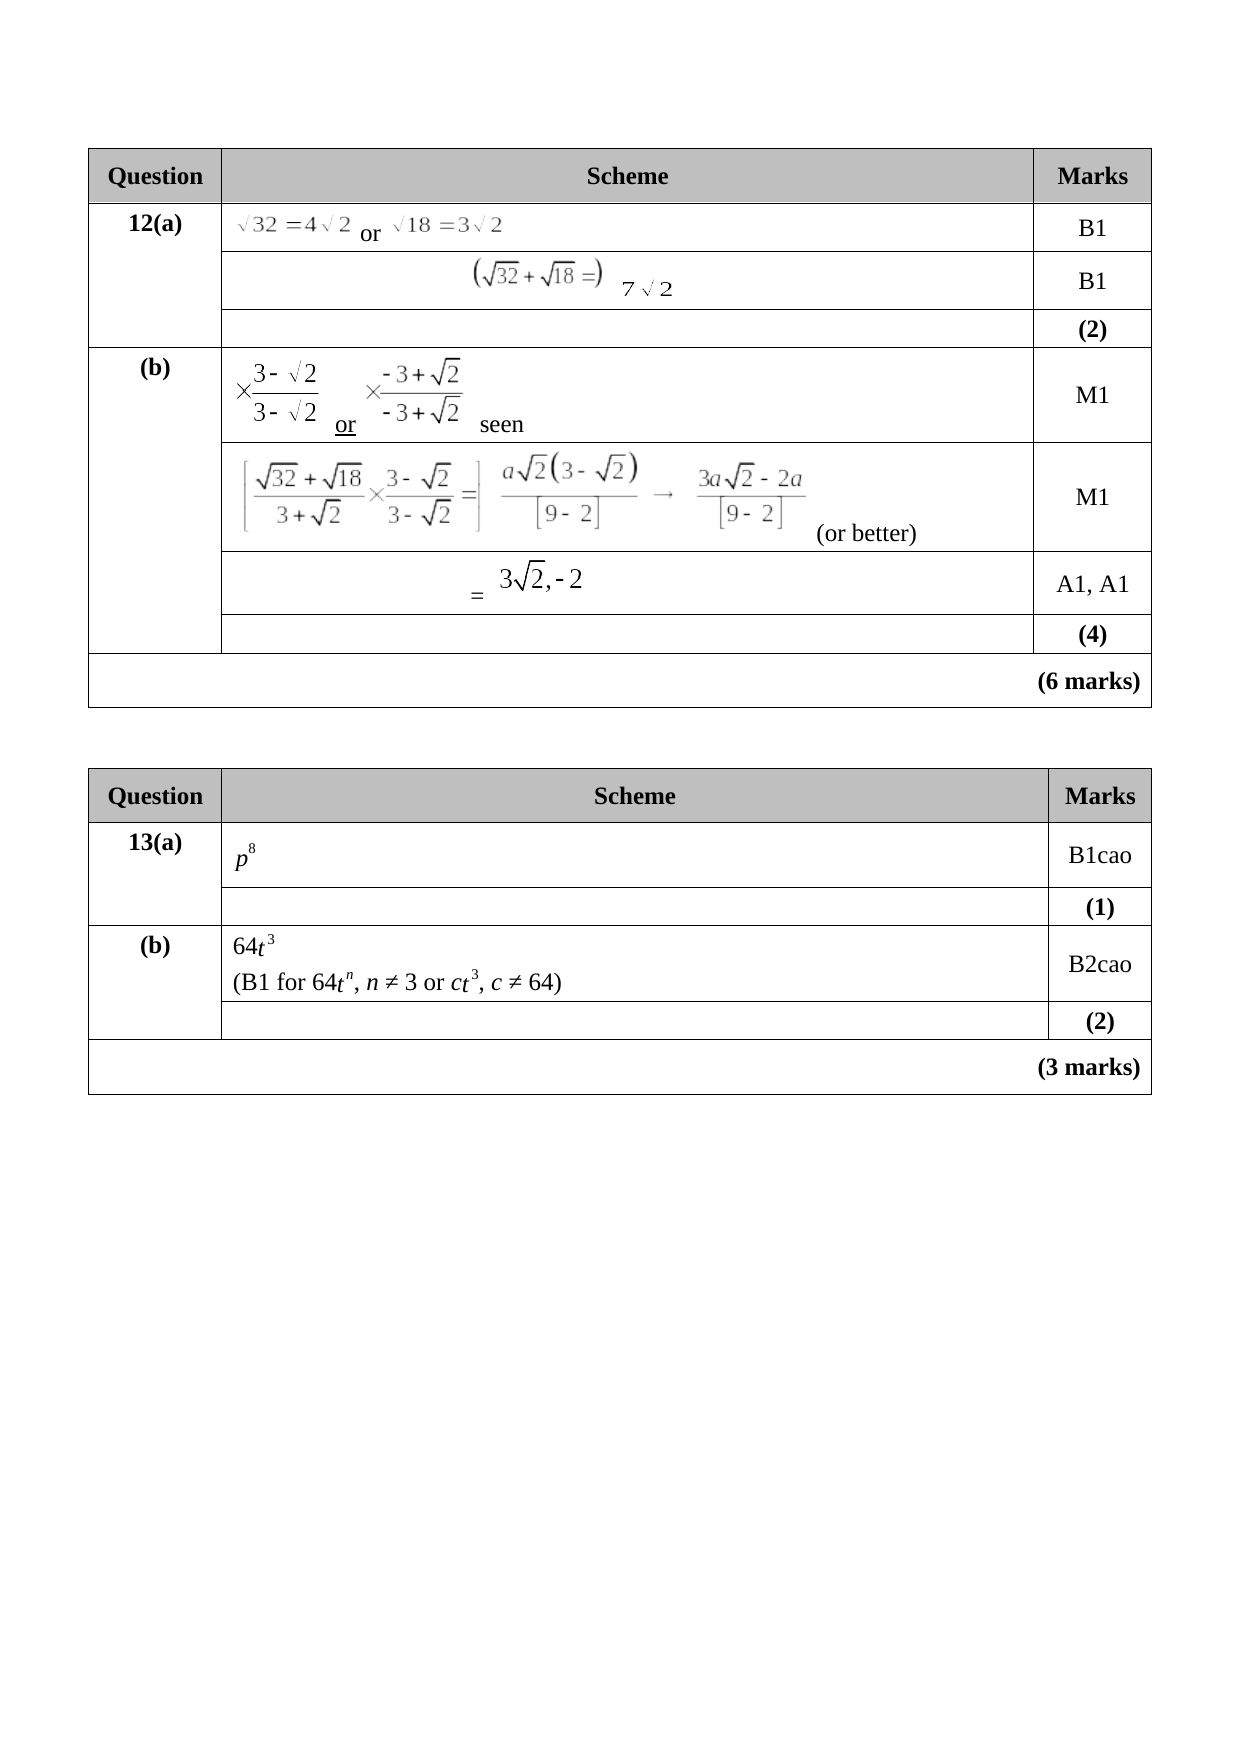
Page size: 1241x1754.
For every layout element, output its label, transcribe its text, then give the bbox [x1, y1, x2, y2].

table_cell [222, 823, 1048, 887]
table_cell 12(a) [89, 204, 221, 347]
table_cell or seen [222, 348, 1033, 442]
table_cell = [222, 552, 1033, 614]
table_header Question [89, 769, 221, 822]
table_cell (6 marks) [89, 654, 1151, 707]
table_cell (or better) [222, 443, 1033, 551]
table_header Scheme [222, 769, 1048, 822]
table_cell B1 [1034, 252, 1151, 309]
table_cell M1 [1034, 348, 1151, 442]
table_cell [222, 615, 1033, 652]
table_cell [222, 310, 1033, 347]
table_cell 64 (B1 for 64, n ≠ 3 or c, c ≠ 64) [222, 926, 1048, 1001]
table_cell (2) [1034, 310, 1151, 347]
table_cell B1cao [1049, 823, 1151, 887]
table_cell (b) [89, 348, 221, 652]
table_cell (1) [1049, 888, 1151, 925]
table_cell (2) [1049, 1002, 1151, 1039]
table_cell [222, 1002, 1048, 1039]
table_cell A1, A1 [1034, 552, 1151, 614]
table_cell (4) [1034, 615, 1151, 652]
table_cell (b) [89, 926, 221, 1039]
table_cell B1 [1034, 204, 1151, 251]
table_cell [222, 888, 1048, 925]
table_header Question [89, 149, 221, 202]
table_cell B2cao [1049, 926, 1151, 1001]
table_cell [222, 252, 1033, 309]
table_cell (3 marks) [89, 1040, 1151, 1094]
table_header Marks [1049, 769, 1151, 822]
table_header Scheme [222, 149, 1033, 202]
table_cell M1 [1034, 443, 1151, 551]
table_header Marks [1034, 149, 1151, 202]
table_cell 13(a) [89, 823, 221, 925]
table_cell or [222, 204, 1033, 251]
